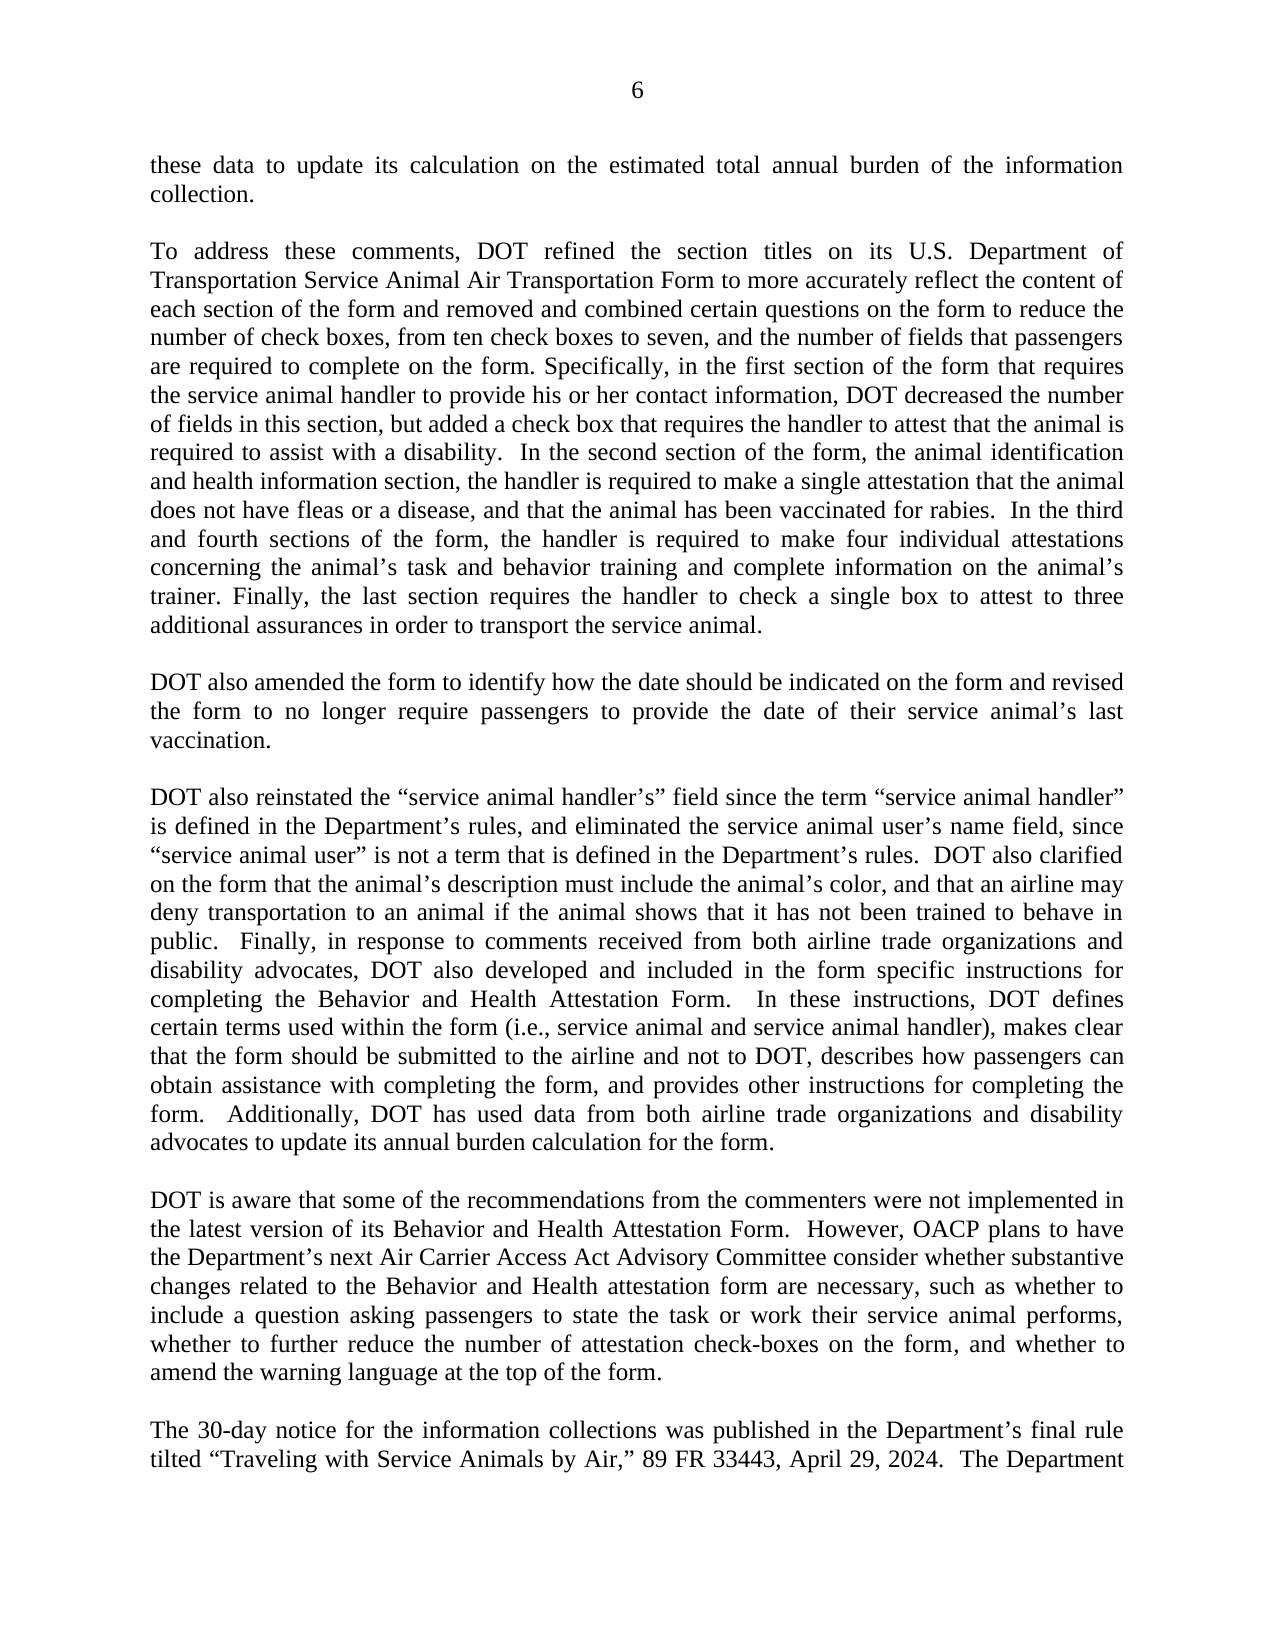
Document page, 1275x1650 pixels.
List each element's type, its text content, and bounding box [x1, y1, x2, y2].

text DOT also amended the form to identify how the date should be indicated on the form and revised the form to no longer require passengers to provide the date of their service animal’s last vaccination. [150, 667, 1125, 754]
text DOT also reinstated the “service animal handler’s” field since the term “service animal handler” is defined in the Department’s rules, and eliminated the service animal user’s name field, since “service animal user” is not a term that is defined in the Department’s rules. DOT also clarified on the form that the animal’s description must include the animal’s color, and that an airline may deny transportation to an animal if the animal shows that it has not been trained to behave in public. Finally, in response to comments received from both airline trade organizations and disability advocates, DOT also developed and included in the form specific instructions for completing the Behavior and Health Attestation Form. In these instructions, DOT defines certain terms used within the form (i.e., service animal and service animal handler), makes clear that the form should be submitted to the airline and not to DOT, describes how passengers can obtain assistance with completing the form, and provides other instructions for completing the form. Additionally, DOT has used data from both airline trade organizations and disability advocates to update its annual burden calculation for the form. [150, 782, 1125, 1156]
text DOT is aware that some of the recommendations from the commenters were not implemented in the latest version of its Behavior and Health Attestation Form. However, OACP plans to have the Department’s next Air Carrier Access Act Advisory Committee consider whether substantive changes related to the Behavior and Health attestation form are necessary, such as whether to include a question asking passengers to state the task or work their service animal performs, whether to further reduce the number of attestation check-boxes on the form, and whether to amend the warning language at the top of the form. [150, 1185, 1125, 1386]
text To address these comments, DOT refined the section titles on its U.S. Department of Transportation Service Animal Air Transportation Form to more accurately reflect the content of each section of the form and removed and combined certain questions on the form to reduce the number of check boxes, from ten check boxes to seven, and the number of fields that passengers are required to complete on the form. Specifically, in the first section of the form that requires the service animal handler to provide his or her contact information, DOT decreased the number of fields in this section, but added a check box that requires the handler to attest that the animal is required to assist with a disability. In the second section of the form, the animal identification and health information section, the handler is required to make a single attestation that the animal does not have fleas or a disease, and that the animal has been vaccinated for rabies. In the third and fourth sections of the form, the handler is required to make four individual attestations concerning the animal’s task and behavior training and complete information on the animal’s trainer. Finally, the last section requires the handler to check a single box to attest to three additional assurances in order to transport the service animal. [150, 236, 1125, 639]
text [150, 150, 1125, 207]
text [150, 1415, 1125, 1472]
